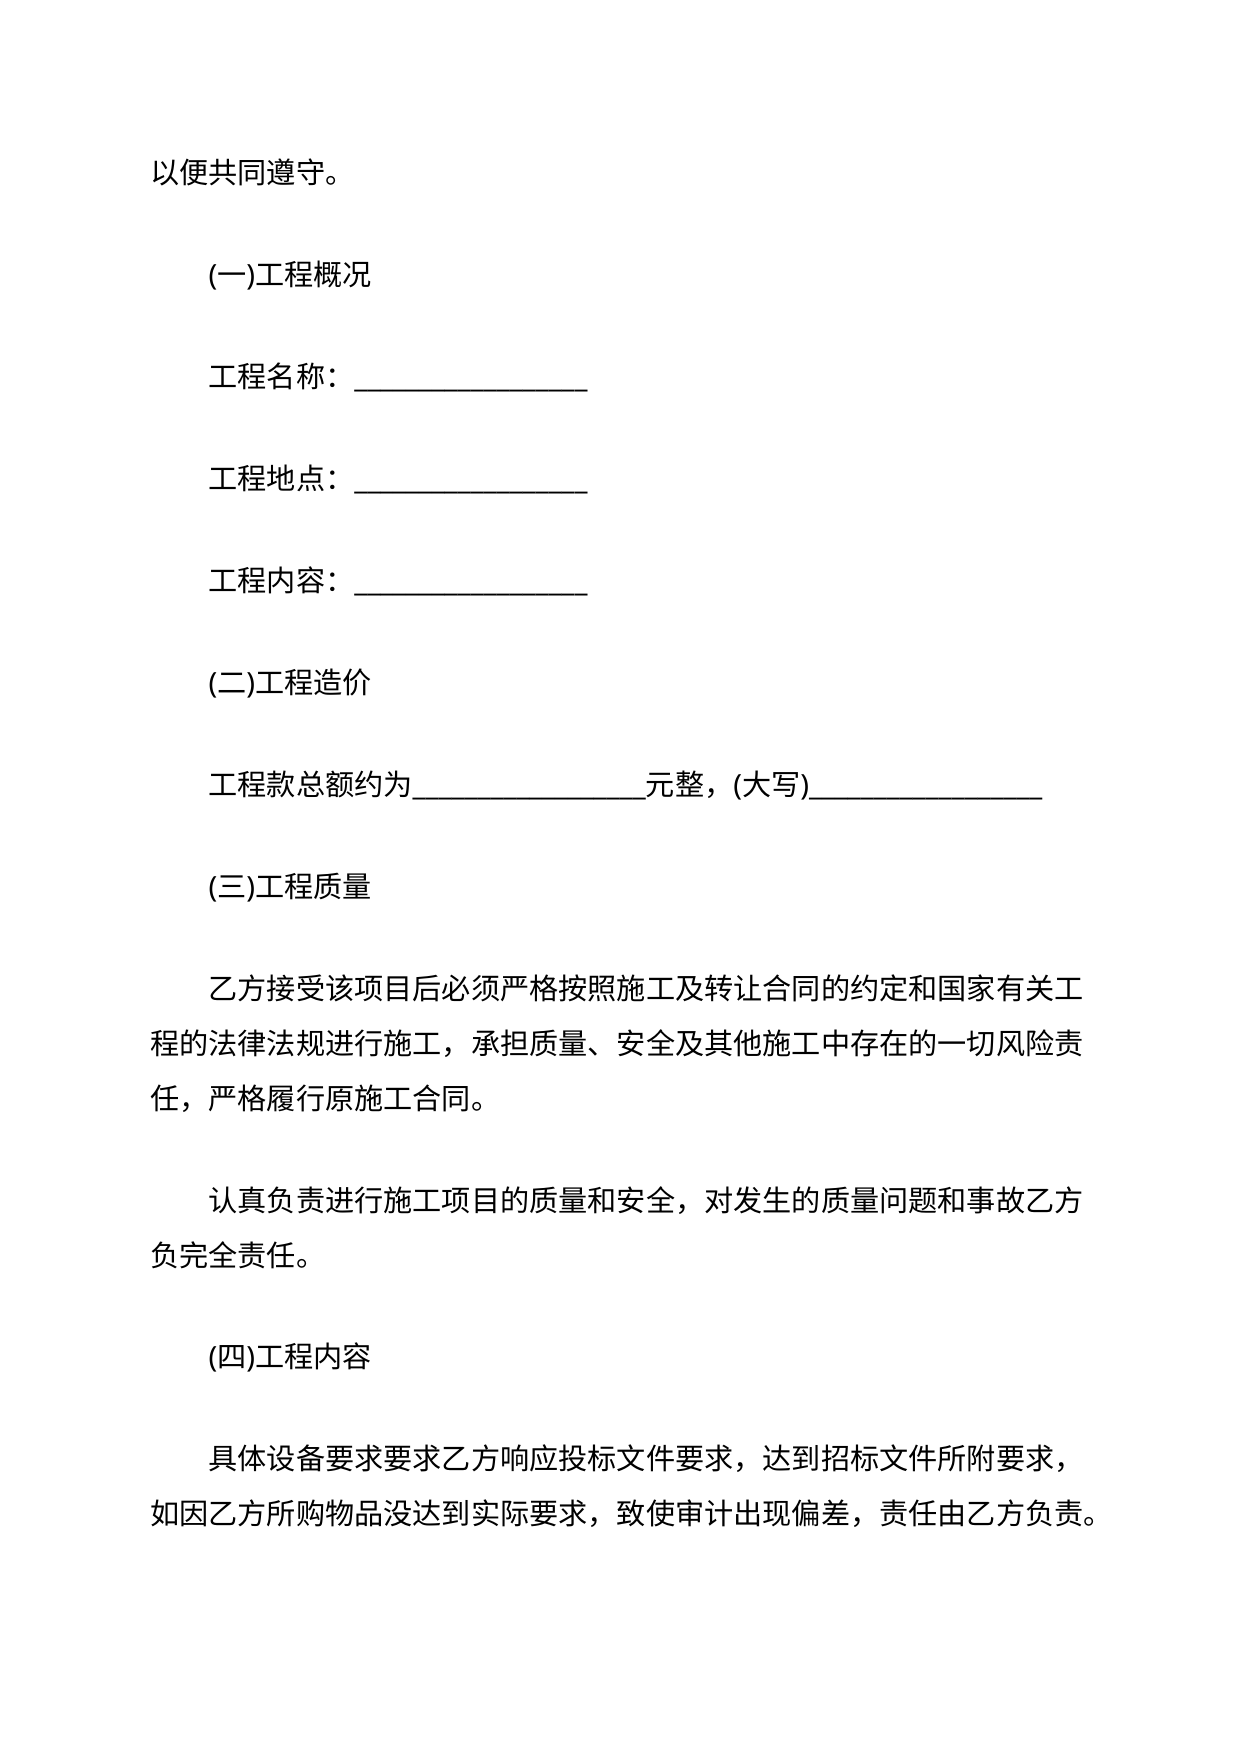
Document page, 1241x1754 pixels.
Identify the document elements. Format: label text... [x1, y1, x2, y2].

text 乙方接受该项目后必须严格按照施工及转让合同的约定和国家有关工程的法律法规进行施工，承担质量、安全及其他施工中存在的一切风险责任，严格履行原施工合同。 [150, 966, 1090, 1118]
text 认真负责进行施工项目的质量和安全，对发生的质量问题和事故乙方负完全责任。 [150, 1177, 1090, 1274]
text 工程地点：__________________ [150, 456, 1090, 498]
text (二)工程造价 [150, 660, 1090, 702]
text 工程款总额约为__________________元整，(大写)__________________ [150, 762, 1090, 804]
text 工程名称：__________________ [150, 354, 1090, 396]
text 具体设备要求要求乙方响应投标文件要求，达到招标文件所附要求，如因乙方所购物品没达到实际要求，致使审计出现偏差，责任由乙方负责。 [150, 1436, 1090, 1533]
text (三)工程质量 [150, 864, 1090, 906]
text (四)工程内容 [150, 1334, 1090, 1376]
text (一)工程概况 [150, 252, 1090, 294]
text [150, 150, 1090, 192]
text 工程内容：__________________ [150, 558, 1090, 600]
